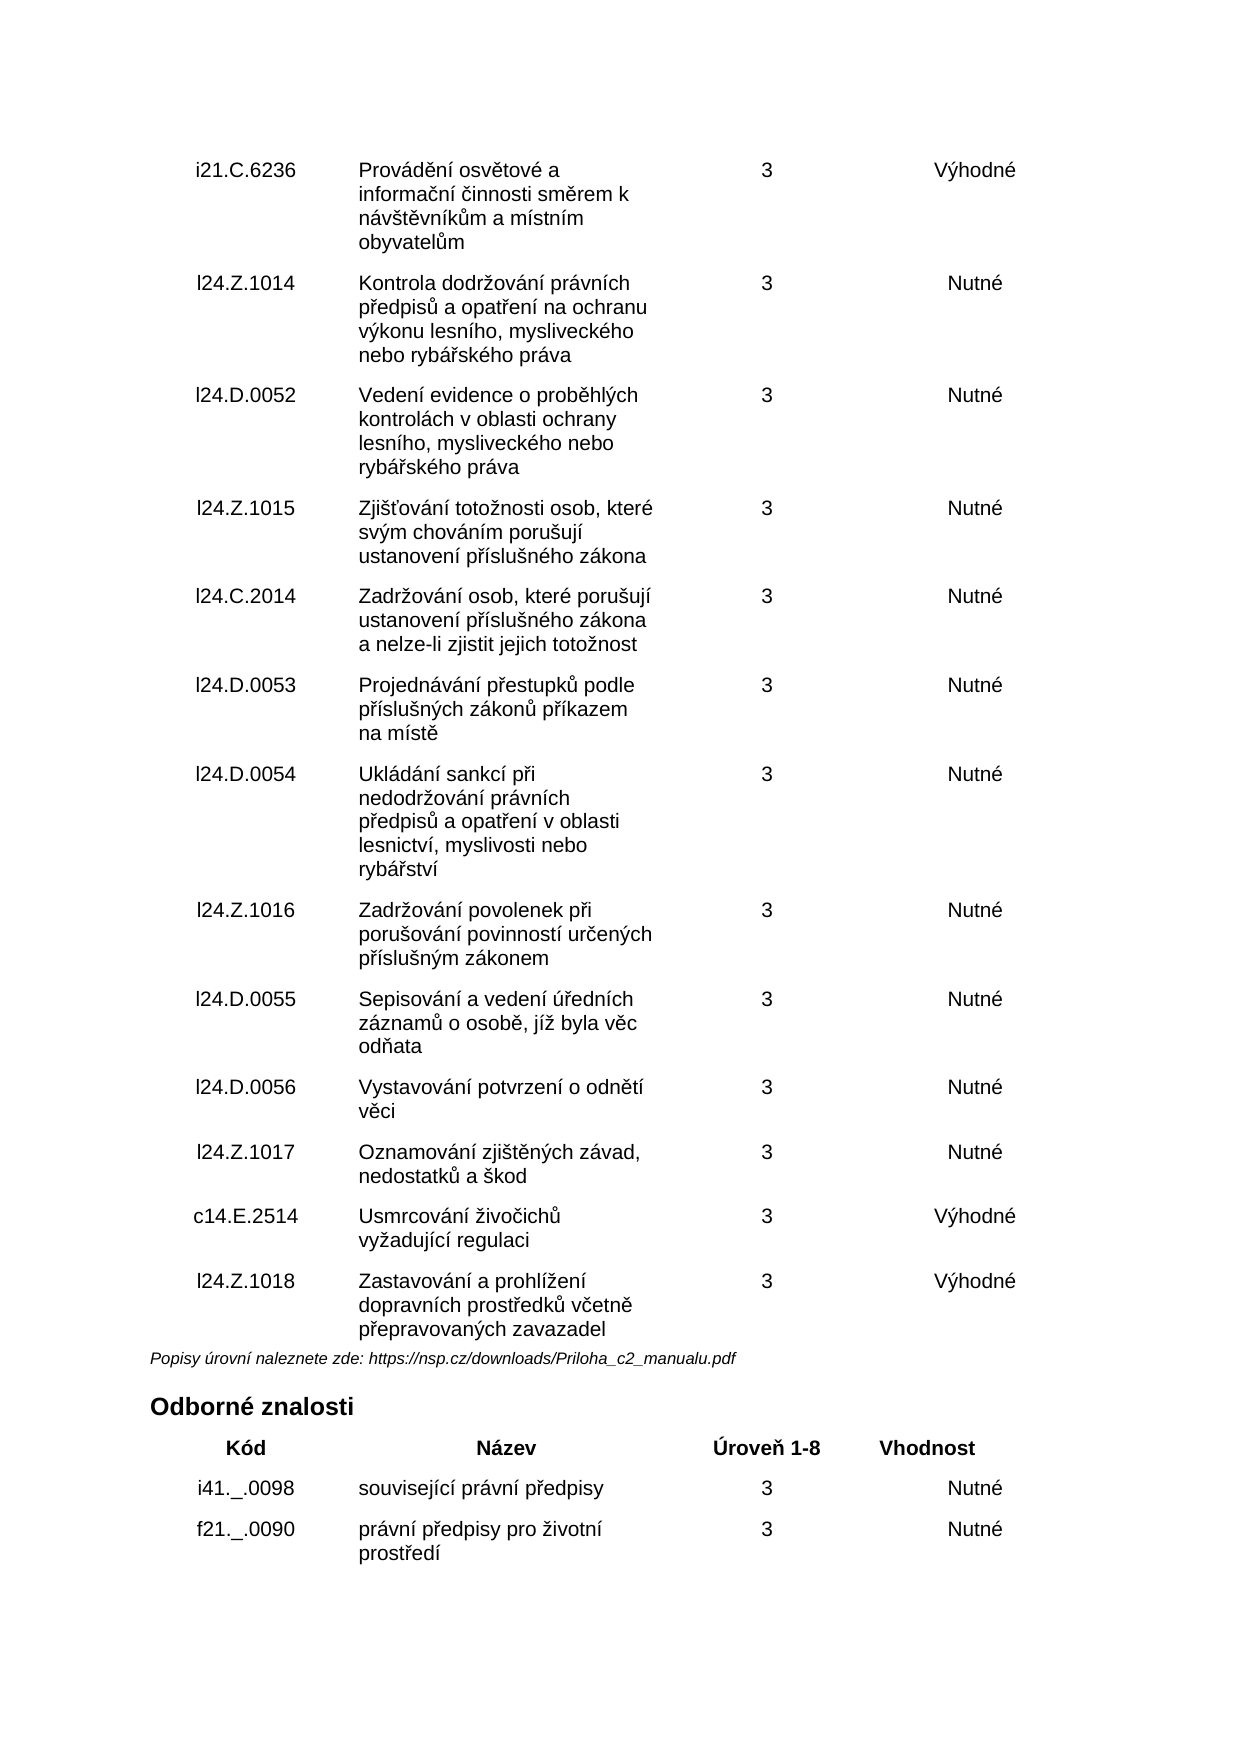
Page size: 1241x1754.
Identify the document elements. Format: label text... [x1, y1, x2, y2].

table_cell 3 [663, 1067, 871, 1131]
table_cell l24.Z.1016 [142, 890, 350, 978]
table_cell Oznamování zjištěných závad, nedostatků a škod [350, 1131, 662, 1196]
table_cell Výhodné [871, 150, 1079, 262]
table_cell Nutné [871, 488, 1079, 576]
table_cell Nutné [871, 1508, 1079, 1573]
table_cell l24.Z.1018 [142, 1260, 350, 1349]
table_cell l24.D.0053 [142, 665, 350, 753]
table_cell l24.D.0056 [142, 1067, 350, 1131]
table_cell Nutné [871, 978, 1079, 1067]
table_cell l24.C.2014 [142, 576, 350, 664]
table_cell Zadržování povolenek při porušování povinností určených příslušným zákonem [350, 890, 662, 978]
table_cell související právní předpisy [350, 1468, 662, 1508]
table_cell Ukládání sankcí při nedodržování právních předpisů a opatření v oblasti lesnictví, myslivosti nebo rybářství [350, 753, 662, 889]
table_cell 3 [663, 375, 871, 487]
table_cell Výhodné [871, 1260, 1079, 1349]
table_cell 3 [663, 1508, 871, 1573]
table_cell Nutné [871, 1131, 1079, 1196]
table_cell Nutné [871, 665, 1079, 753]
table_cell Nutné [871, 1468, 1079, 1508]
text Popisy úrovní naleznete zde: https://nsp.cz/downloads/Priloha_c2_manualu.pdf [150, 1349, 1090, 1368]
table_cell Zastavování a prohlížení dopravních prostředků včetně přepravovaných zavazadel [350, 1260, 662, 1349]
table_cell 3 [663, 1131, 871, 1196]
table_cell 3 [663, 488, 871, 576]
subtitle Odborné znalosti [150, 1392, 1090, 1421]
table_cell Nutné [871, 375, 1079, 487]
table_cell l24.Z.1017 [142, 1131, 350, 1196]
table_cell 3 [663, 263, 871, 375]
table_cell Výhodné [871, 1196, 1079, 1260]
table_cell Kontrola dodržování právních předpisů a opatření na ochranu výkonu lesního, mysliveckého nebo rybářského práva [350, 263, 662, 375]
table_cell Projednávání přestupků podle příslušných zákonů příkazem na místě [350, 665, 662, 753]
table_cell 3 [663, 890, 871, 978]
table_cell l24.D.0054 [142, 753, 350, 889]
table_cell i41._.0098 [142, 1468, 350, 1508]
table_cell Sepisování a vedení úředních záznamů o osobě, jíž byla věc odňata [350, 978, 662, 1067]
table_header Úroveň 1-8 [663, 1427, 871, 1468]
table_cell 3 [663, 1468, 871, 1508]
table_cell l24.Z.1015 [142, 488, 350, 576]
table_cell f21._.0090 [142, 1508, 350, 1573]
table_cell l24.Z.1014 [142, 263, 350, 375]
table_cell 3 [663, 978, 871, 1067]
table_cell l24.D.0052 [142, 375, 350, 487]
table_cell Zjišťování totožnosti osob, které svým chováním porušují ustanovení příslušného zákona [350, 488, 662, 576]
table_cell Usmrcování živočichů vyžadující regulaci [350, 1196, 662, 1260]
table_cell Vedení evidence o proběhlých kontrolách v oblasti ochrany lesního, mysliveckého nebo rybářského práva [350, 375, 662, 487]
table_header Kód [142, 1427, 350, 1468]
table_cell 3 [663, 576, 871, 664]
table_cell 3 [663, 1196, 871, 1260]
table_cell 3 [663, 753, 871, 889]
table_cell Nutné [871, 576, 1079, 664]
table_cell c14.E.2514 [142, 1196, 350, 1260]
table_cell Nutné [871, 890, 1079, 978]
table_header Vhodnost [871, 1427, 1079, 1468]
table_cell Nutné [871, 753, 1079, 889]
table_cell l24.D.0055 [142, 978, 350, 1067]
table_cell 3 [663, 150, 871, 262]
table_cell Provádění osvětové a informační činnosti směrem k návštěvníkům a místním obyvatelům [350, 150, 662, 262]
table_header Název [350, 1427, 662, 1468]
table_cell Zadržování osob, které porušují ustanovení příslušného zákona a nelze-li zjistit jejich totožnost [350, 576, 662, 664]
table_cell Nutné [871, 263, 1079, 375]
table_cell Nutné [871, 1067, 1079, 1131]
table_cell právní předpisy pro životní prostředí [350, 1508, 662, 1573]
table_cell 3 [663, 1260, 871, 1349]
table_cell 3 [663, 665, 871, 753]
table_cell Vystavování potvrzení o odnětí věci [350, 1067, 662, 1131]
table_cell i21.C.6236 [142, 150, 350, 262]
